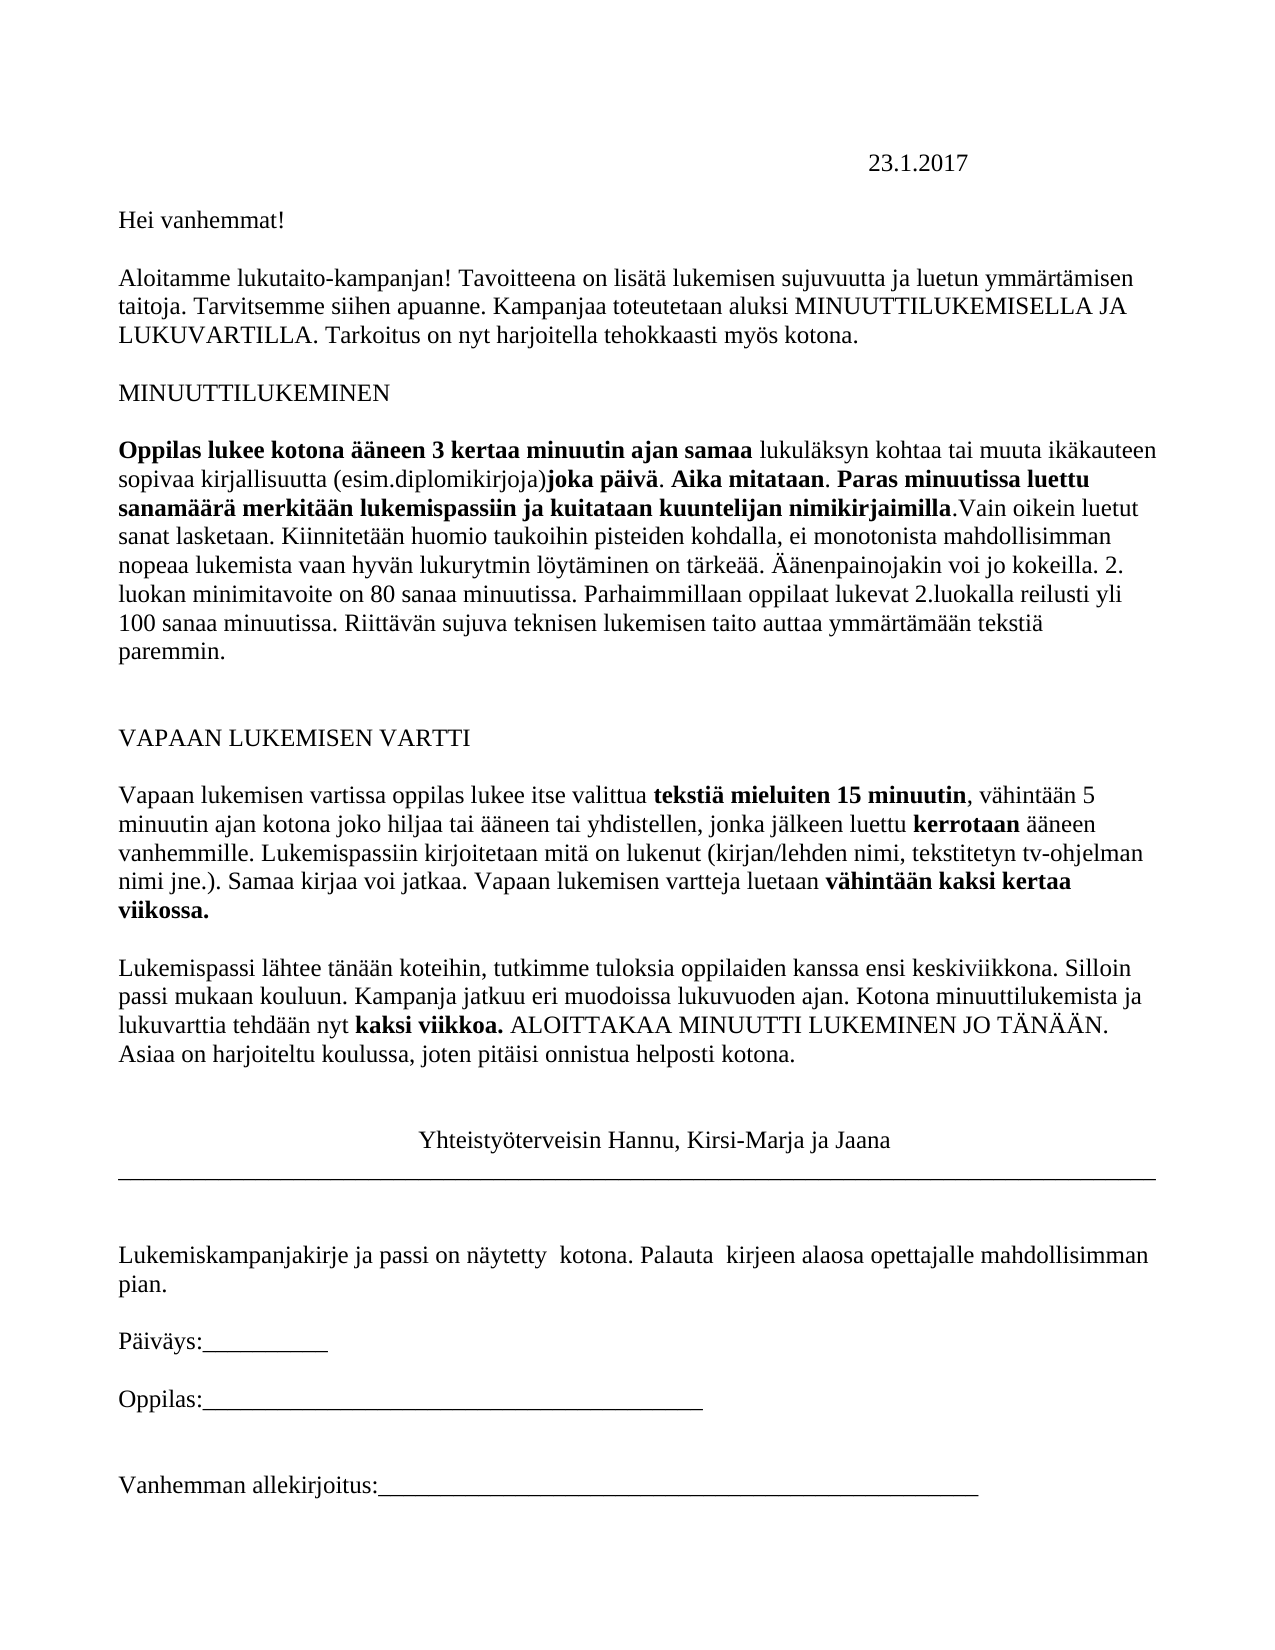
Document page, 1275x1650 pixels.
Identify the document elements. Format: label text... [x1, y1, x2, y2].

text MINUUTTILUKEMINEN [118, 378, 1157, 406]
text Lukemiskampanjakirje ja passi on näytetty kotona. Palauta kirjeen alaosa opettajalle mahdollisimman pian. [118, 1240, 1157, 1298]
text Vanhemman allekirjoitus:________________________________________________ [118, 1470, 1157, 1499]
text Oppilas lukee kotona ääneen 3 kertaa minuutin ajan samaa lukuläksyn kohtaa tai muuta ikäkauteen sopivaa kirjallisuutta (esim.diplomikirjoja)joka päivä. Aika mitataan. Paras minuutissa luettu sanamäärä merkitään lukemispassiin ja kuitataan kuuntelijan nimikirjaimilla.Vain oikein luetut sanat lasketaan. Kiinnitetään huomio taukoihin pisteiden kohdalla, ei monotonista mahdollisimman nopeaa lukemista vaan hyvän lukurytmin löytäminen on tärkeää. Äänenpainojakin voi jo kokeilla. 2. luokan minimitavoite on 80 sanaa minuutissa. Parhaimmillaan oppilaat lukevat 2.luokalla reilusti yli 100 sanaa minuutissa. Riittävän sujuva teknisen lukemisen taito auttaa ymmärtämään tekstiä paremmin. [118, 435, 1157, 665]
text VAPAAN LUKEMISEN VARTTI [118, 723, 1157, 751]
text Lukemispassi lähtee tänään koteihin, tutkimme tuloksia oppilaiden kanssa ensi keskiviikkona. Silloin passi mukaan kouluun. Kampanja jatkuu eri muodoissa lukuvuoden ajan. Kotona minuuttilukemista ja lukuvarttia tehdään nyt kaksi viikkoa. ALOITTAKAA MINUUTTI LUKEMINEN JO TÄNÄÄN. Asiaa on harjoiteltu koulussa, joten pitäisi onnistua helposti kotona. [118, 953, 1157, 1068]
text Oppilas:________________________________________ [118, 1384, 1157, 1413]
text Vapaan lukemisen vartissa oppilas lukee itse valittua tekstiä mieluiten 15 minuutin, vähintään 5 minuutin ajan kotona joko hiljaa tai ääneen tai yhdistellen, jonka jälkeen luettu kerrotaan ääneen vanhemmille. Lukemispassiin kirjoitetaan mitä on lukenut (kirjan/lehden nimi, tekstitetyn tv-ohjelman nimi jne.). Samaa kirjaa voi jatkaa. Vapaan lukemisen vartteja luetaan vähintään kaksi kertaa viikossa. [118, 780, 1157, 924]
text Aloitamme lukutaito-kampanjan! Tavoitteena on lisätä lukemisen sujuvuutta ja luetun ymmärtämisen taitoja. Tarvitsemme siihen apuanne. Kampanjaa toteutetaan aluksi MINUUTTILUKEMISELLA JA LUKUVARTILLA. Tarkoitus on nyt harjoitella tehokkaasti myös kotona. [118, 263, 1157, 349]
text ___________________________________________________________________________________ [118, 1154, 1157, 1183]
text 23.1.2017 [118, 148, 1157, 176]
text Päiväys:__________ [118, 1326, 1157, 1355]
text Hei vanhemmat! [118, 205, 1157, 234]
text Yhteistyöterveisin Hannu, Kirsi-Marja ja Jaana [118, 1125, 1157, 1154]
